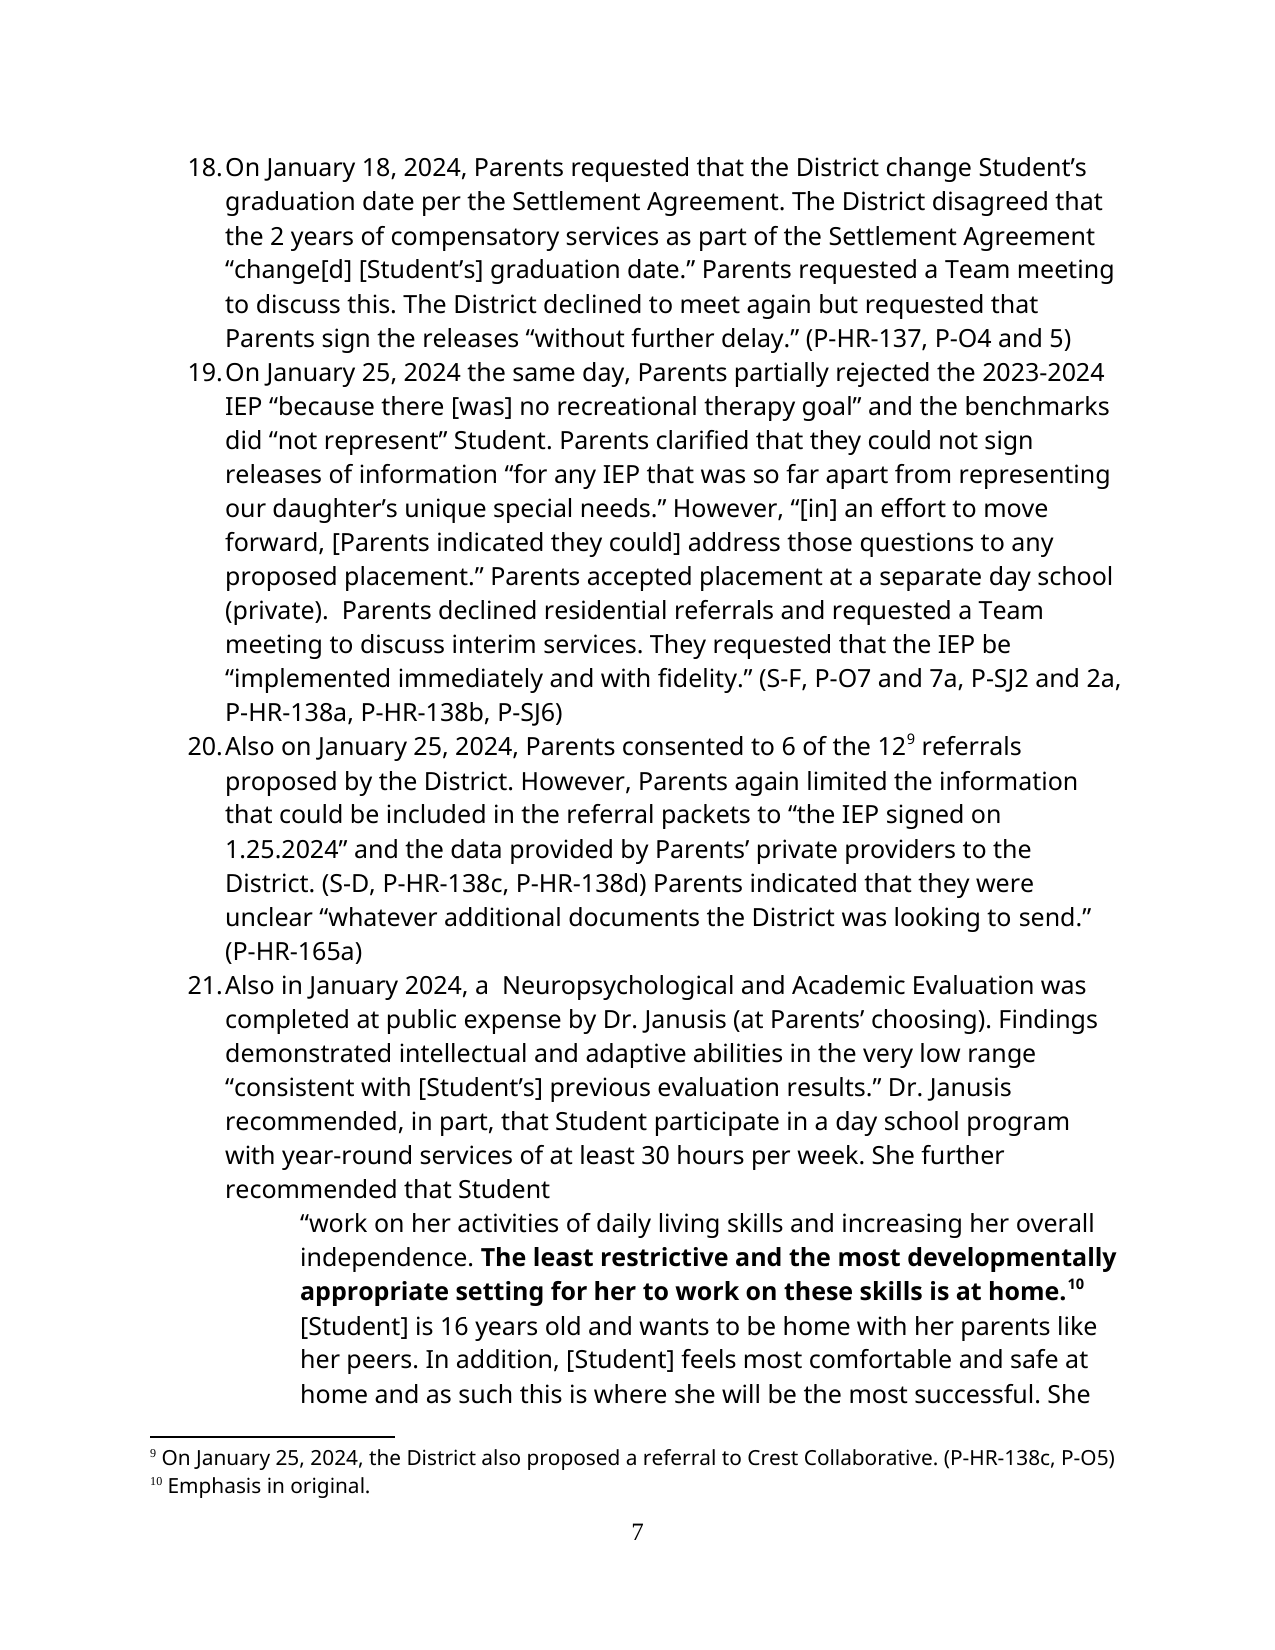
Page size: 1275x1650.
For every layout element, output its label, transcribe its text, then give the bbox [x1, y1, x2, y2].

list Also in January 2024, a Neuropsychological and Academic Evaluation was completed at public expense by Dr. Janusis (at Parents’ choosing). Findings demonstrated intellectual and adaptive abilities in the very low range “consistent with [Student’s] previous evaluation results.” Dr. Janusis recommended, in part, that Student participate in a day school program with year-round services of at least 30 hours per week. She further recommended that Student [187, 967, 1125, 1206]
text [300, 1206, 1125, 1410]
list On January 25, 2024 the same day, Parents partially rejected the 2023-2024 IEP “because there [was] no recreational therapy goal” and the benchmarks did “not represent” Student. Parents clarified that they could not sign releases of information “for any IEP that was so far apart from representing our daughter’s unique special needs.” However, “[in] an effort to move forward, [Parents indicated they could] address those questions to any proposed placement.” Parents accepted placement at a separate day school (private). Parents declined residential referrals and requested a Team meeting to discuss interim services. They requested that the IEP be “implemented immediately and with fidelity.” (S-F, P-O7 and 7a, P-SJ2 and 2a, P-HR-138a, P-HR-138b, P-SJ6) [187, 354, 1125, 729]
list On January 18, 2024, Parents requested that the District change Student’s graduation date per the Settlement Agreement. The District disagreed that the 2 years of compensatory services as part of the Settlement Agreement “change[d] [Student’s] graduation date.” Parents requested a Team meeting to discuss this. The District declined to meet again but requested that Parents sign the releases “without further delay.” (P-HR-137, P-O4 and 5) [187, 150, 1125, 354]
list Also on January 25, 2024, Parents consented to 6 of the 12 referrals proposed by the District. However, Parents again limited the information that could be included in the referral packets to “the IEP signed on 1.25.2024” and the data provided by Parents’ private providers to the District. (S-D, P-HR-138c, P-HR-138d) Parents indicated that they were unclear “whatever additional documents the District was looking to send.” (P-HR-165a) [187, 729, 1125, 967]
